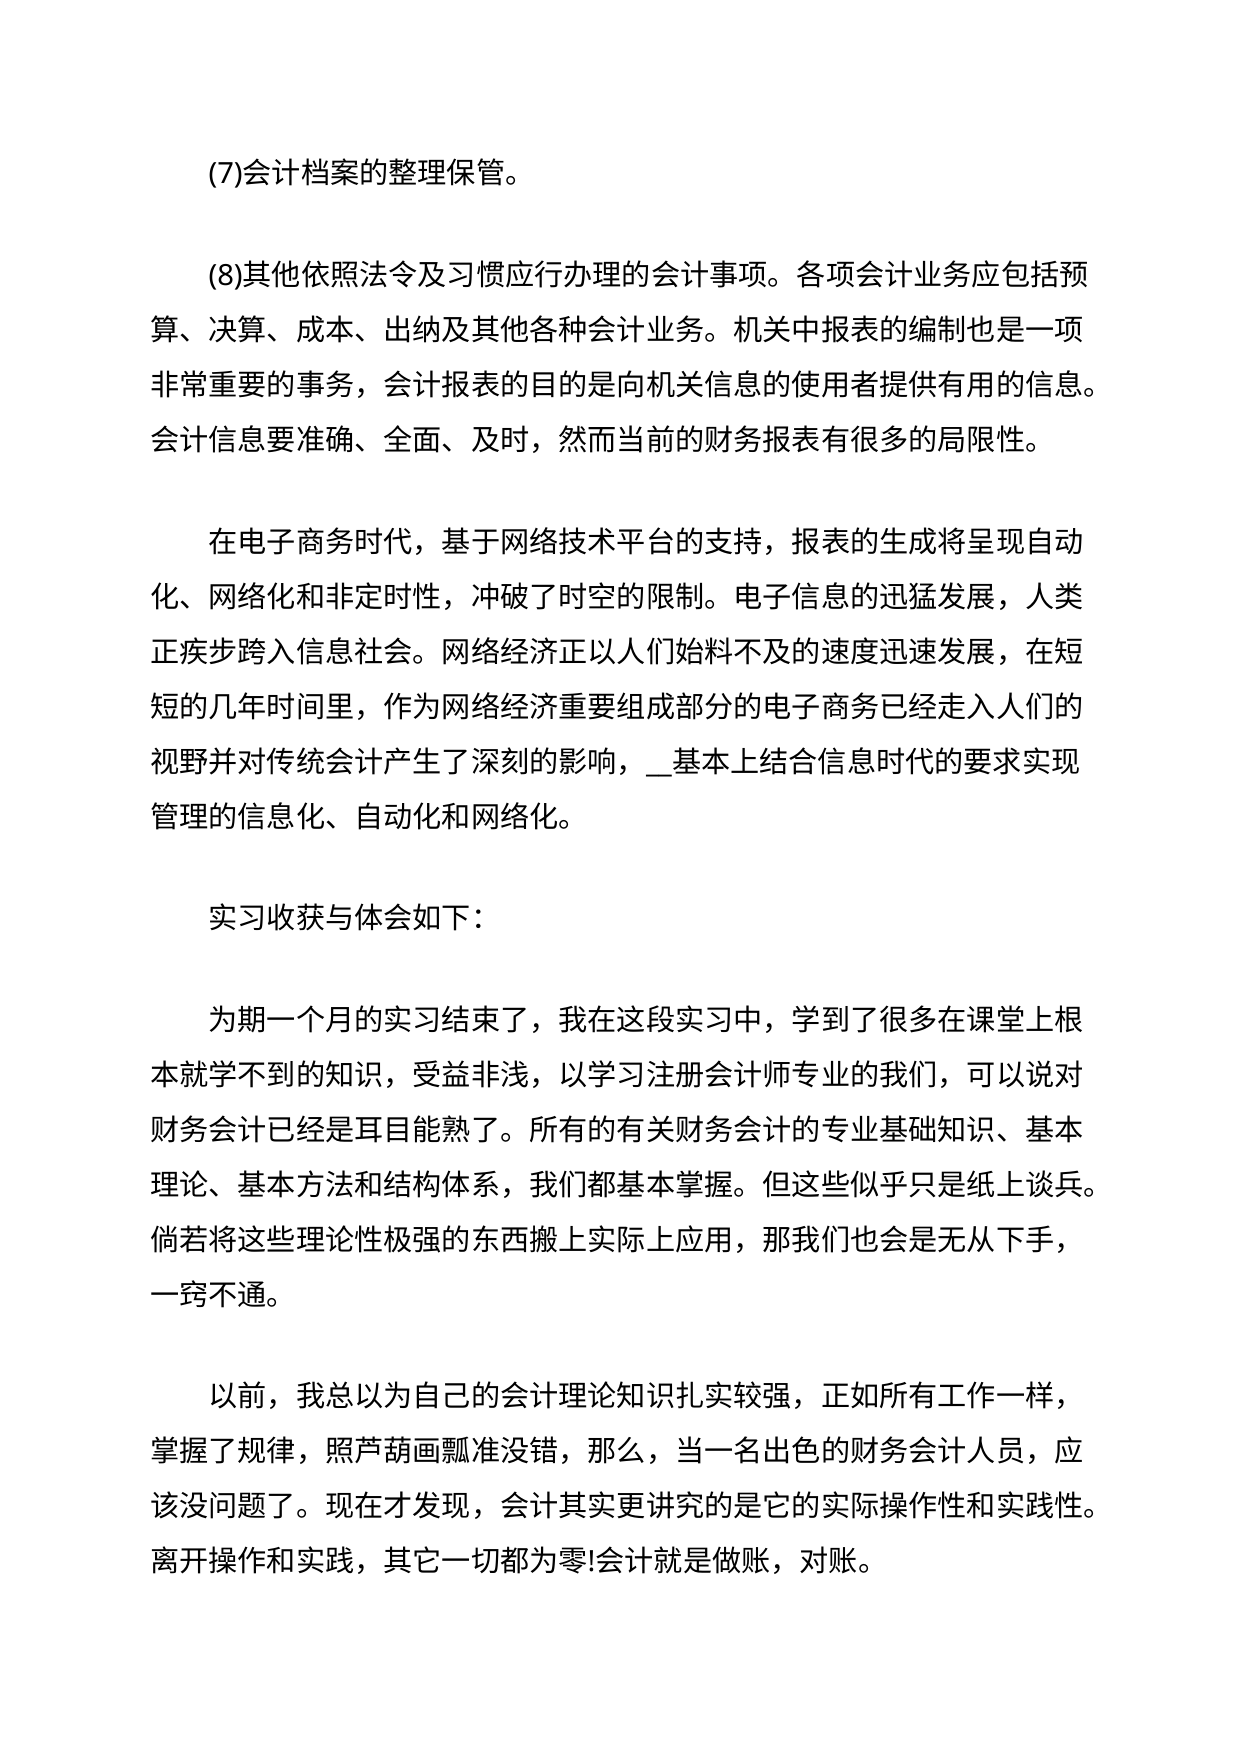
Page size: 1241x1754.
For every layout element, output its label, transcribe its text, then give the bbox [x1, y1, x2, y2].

text (7)会计档案的整理保管。 [150, 150, 1090, 192]
text (8)其他依照法令及习惯应行办理的会计事项。各项会计业务应包括预算、决算、成本、出纳及其他各种会计业务。机关中报表的编制也是一项非常重要的事务，会计报表的目的是向机关信息的使用者提供有用的信息。会计信息要准确、全面、及时，然而当前的财务报表有很多的局限性。 [150, 252, 1090, 459]
text 实习收获与体会如下： [150, 895, 1090, 937]
text 为期一个月的实习结束了，我在这段实习中，学到了很多在课堂上根本就学不到的知识，受益非浅，以学习注册会计师专业的我们，可以说对财务会计已经是耳目能熟了。所有的有关财务会计的专业基础知识、基本理论、基本方法和结构体系，我们都基本掌握。但这些似乎只是纸上谈兵。倘若将这些理论性极强的东西搬上实际上应用，那我们也会是无从下手，一窍不通。 [150, 997, 1090, 1313]
text 在电子商务时代，基于网络技术平台的支持，报表的生成将呈现自动化、网络化和非定时性，冲破了时空的限制。电子信息的迅猛发展，人类正疾步跨入信息社会。网络经济正以人们始料不及的速度迅速发展，在短短的几年时间里，作为网络经济重要组成部分的电子商务已经走入人们的视野并对传统会计产生了深刻的影响，__基本上结合信息时代的要求实现管理的信息化、自动化和网络化。 [150, 518, 1090, 835]
text 以前，我总以为自己的会计理论知识扎实较强，正如所有工作一样，掌握了规律，照芦葫画瓢准没错，那么，当一名出色的财务会计人员，应该没问题了。现在才发现，会计其实更讲究的是它的实际操作性和实践性。离开操作和实践，其它一切都为零!会计就是做账，对账。 [150, 1373, 1090, 1580]
